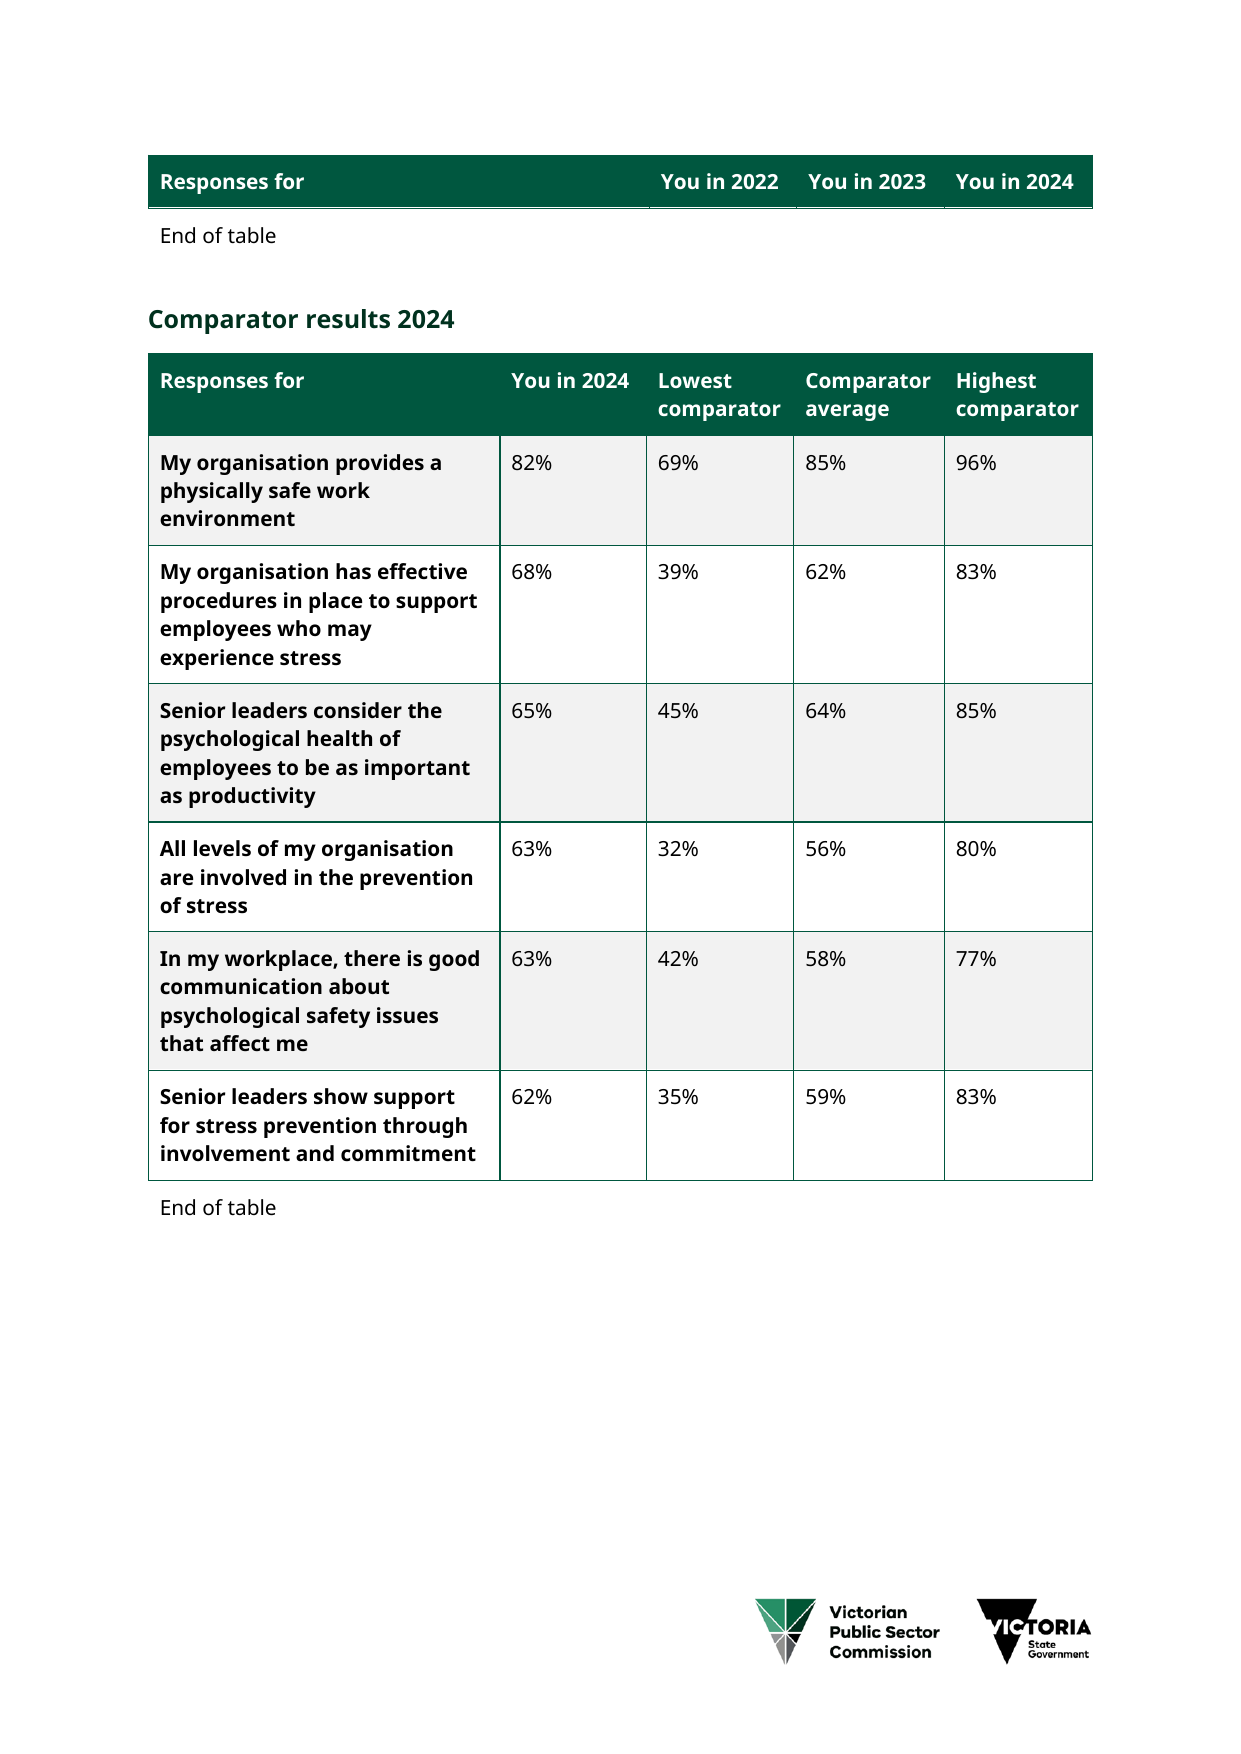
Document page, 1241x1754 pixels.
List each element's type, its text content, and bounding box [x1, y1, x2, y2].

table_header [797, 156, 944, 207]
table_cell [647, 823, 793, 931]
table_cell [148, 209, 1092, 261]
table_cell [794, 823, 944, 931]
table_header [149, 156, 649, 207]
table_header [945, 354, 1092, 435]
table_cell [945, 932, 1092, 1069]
picture [754, 1598, 1093, 1666]
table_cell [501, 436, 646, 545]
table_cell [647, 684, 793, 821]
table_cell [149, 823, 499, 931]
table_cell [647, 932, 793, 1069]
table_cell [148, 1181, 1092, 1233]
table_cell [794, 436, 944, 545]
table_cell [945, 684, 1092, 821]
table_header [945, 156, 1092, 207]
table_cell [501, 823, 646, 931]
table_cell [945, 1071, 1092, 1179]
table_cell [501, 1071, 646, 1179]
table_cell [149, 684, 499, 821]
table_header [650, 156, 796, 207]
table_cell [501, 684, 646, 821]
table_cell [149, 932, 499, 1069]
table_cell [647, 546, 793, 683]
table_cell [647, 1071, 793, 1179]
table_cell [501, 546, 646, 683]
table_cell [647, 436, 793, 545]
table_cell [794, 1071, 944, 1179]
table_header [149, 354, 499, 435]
subtitle Comparator results 2024 [148, 302, 1092, 336]
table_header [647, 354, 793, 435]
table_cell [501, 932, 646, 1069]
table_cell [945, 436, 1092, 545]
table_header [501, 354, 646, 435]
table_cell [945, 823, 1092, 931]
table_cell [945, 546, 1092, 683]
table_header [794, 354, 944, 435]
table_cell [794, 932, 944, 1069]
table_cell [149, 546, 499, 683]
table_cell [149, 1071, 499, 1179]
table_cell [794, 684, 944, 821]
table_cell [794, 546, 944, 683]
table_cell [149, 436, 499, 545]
